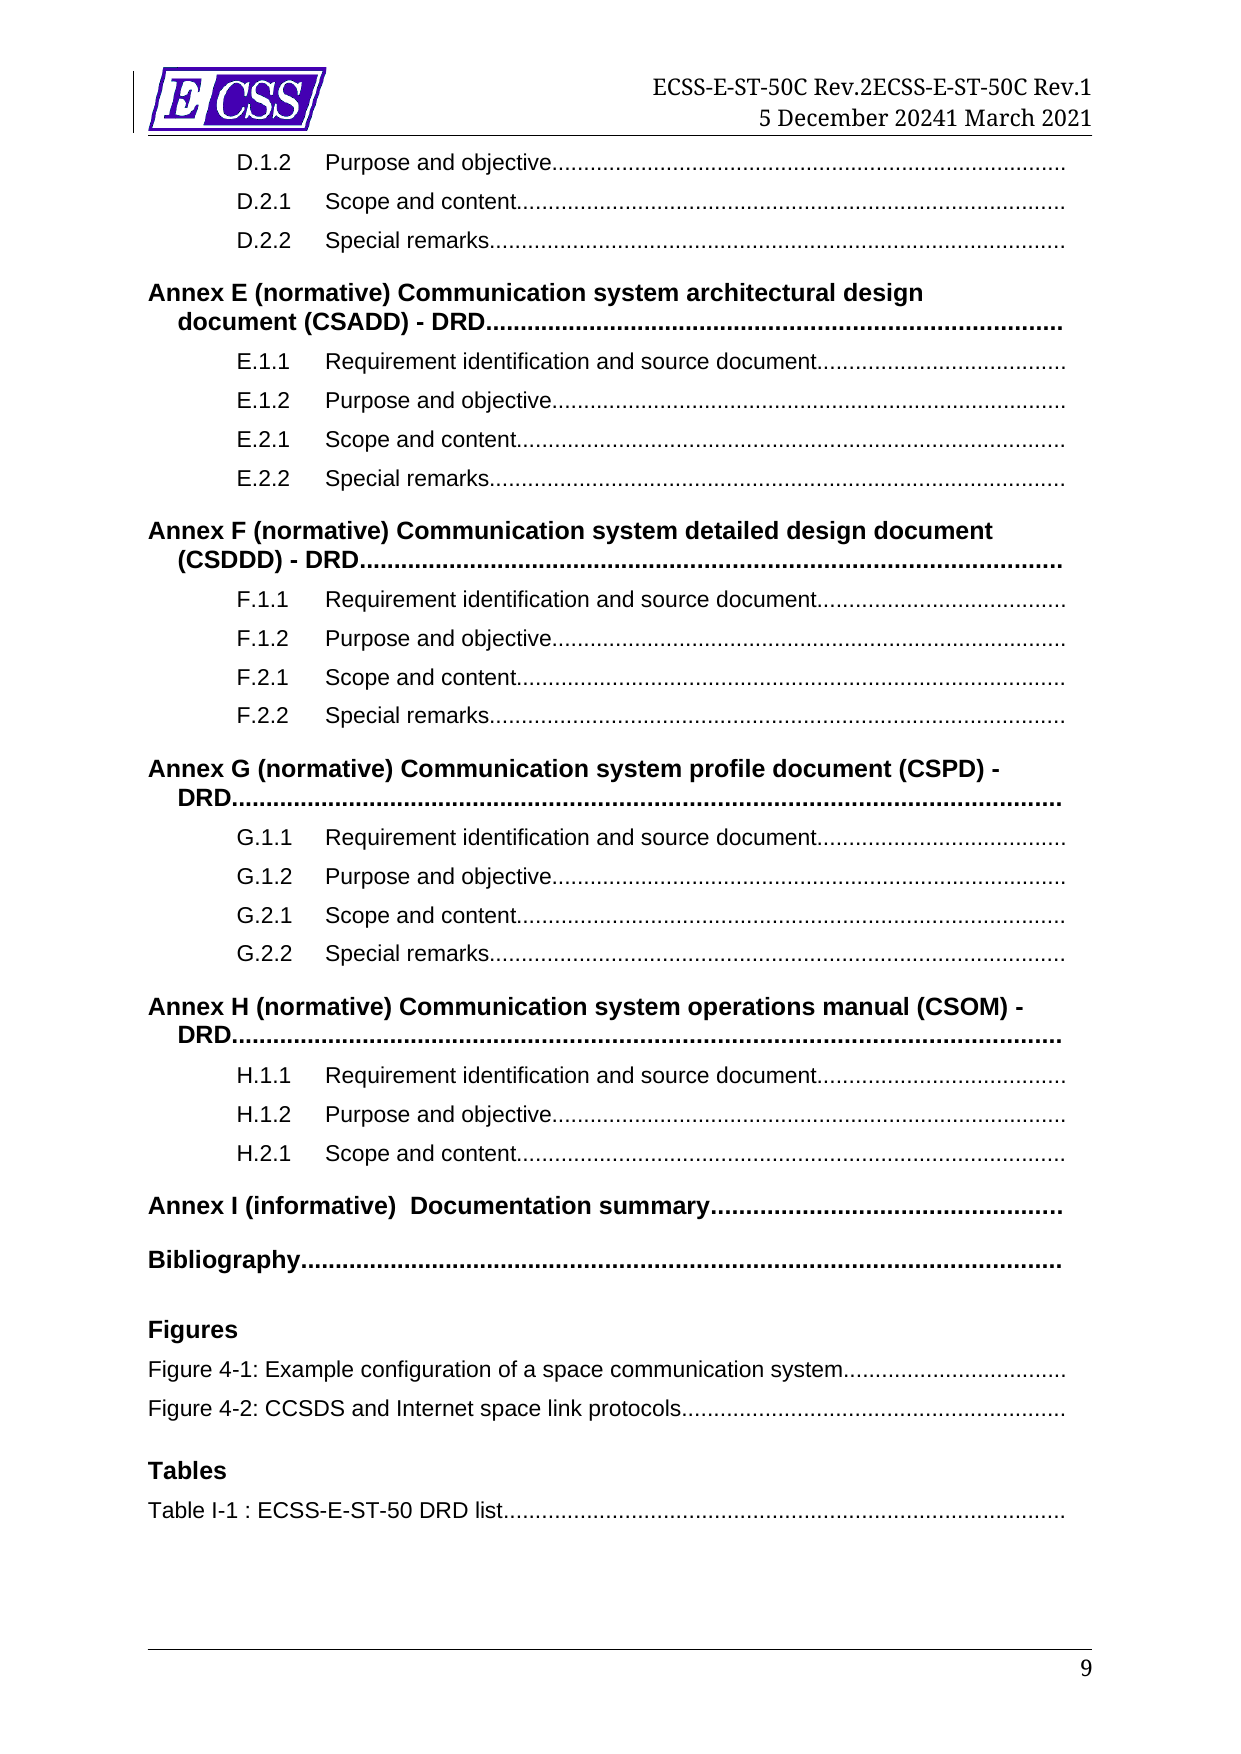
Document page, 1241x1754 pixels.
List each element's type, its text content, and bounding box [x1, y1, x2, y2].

text E.1.2 Purpose and objective 76 [236, 387, 1033, 413]
text F.1.1 Requirement identification and source document 79 [236, 586, 1033, 612]
text Annex E (normative) Communication system architectural design document (CSADD) - DRD 76 [148, 278, 1033, 336]
text Figures [148, 1314, 1092, 1343]
text E.2.1 Scope and content 77 [236, 426, 1033, 452]
picture [148, 67, 327, 131]
text E.2.2 Special remarks 78 [236, 464, 1033, 491]
text H.1.2 Purpose and objective 84 [236, 1101, 1033, 1127]
text D.2.1 Scope and content 73 [236, 188, 1033, 214]
text D.1.2 Purpose and objective 73 [236, 149, 1033, 175]
text F.2.2 Special remarks 81 [236, 702, 1033, 729]
text G.2.2 Special remarks 83 [236, 940, 1033, 967]
text Annex H (normative) Communication system operations manual (CSOM) - DRD 84 [148, 992, 1033, 1049]
text H.1.1 Requirement identification and source document 84 [236, 1062, 1033, 1088]
text Table I-1 : ECSS-E-ST-50 DRD list 88 [148, 1497, 1033, 1524]
text D.2.2 Special remarks 75 [236, 227, 1033, 253]
text Tables [148, 1456, 1092, 1485]
text F.1.2 Purpose and objective 79 [236, 625, 1033, 651]
text Figure 4-1: Example configuration of a space communication system 18 [148, 1356, 1033, 1382]
text Annex F (normative) Communication system detailed design document (CSDDD) - DRD 79 [148, 516, 1033, 573]
text Annex I (informative) Documentation summary 87 [148, 1191, 1033, 1219]
text H.2.1 Scope and content 84 [236, 1139, 1033, 1166]
text Bibliography 90 [148, 1244, 1033, 1273]
text F.2.1 Scope and content 80 [236, 664, 1033, 690]
text G.1.1 Requirement identification and source document 82 [236, 824, 1033, 850]
text G.2.1 Scope and content 82 [236, 902, 1033, 928]
text Annex G (normative) Communication system profile document (CSPD) - DRD 82 [148, 754, 1033, 811]
text E.1.1 Requirement identification and source document 76 [236, 348, 1033, 374]
text Figure 4-2: CCSDS and Internet space link protocols 22 [148, 1395, 1033, 1421]
text G.1.2 Purpose and objective 82 [236, 863, 1033, 889]
